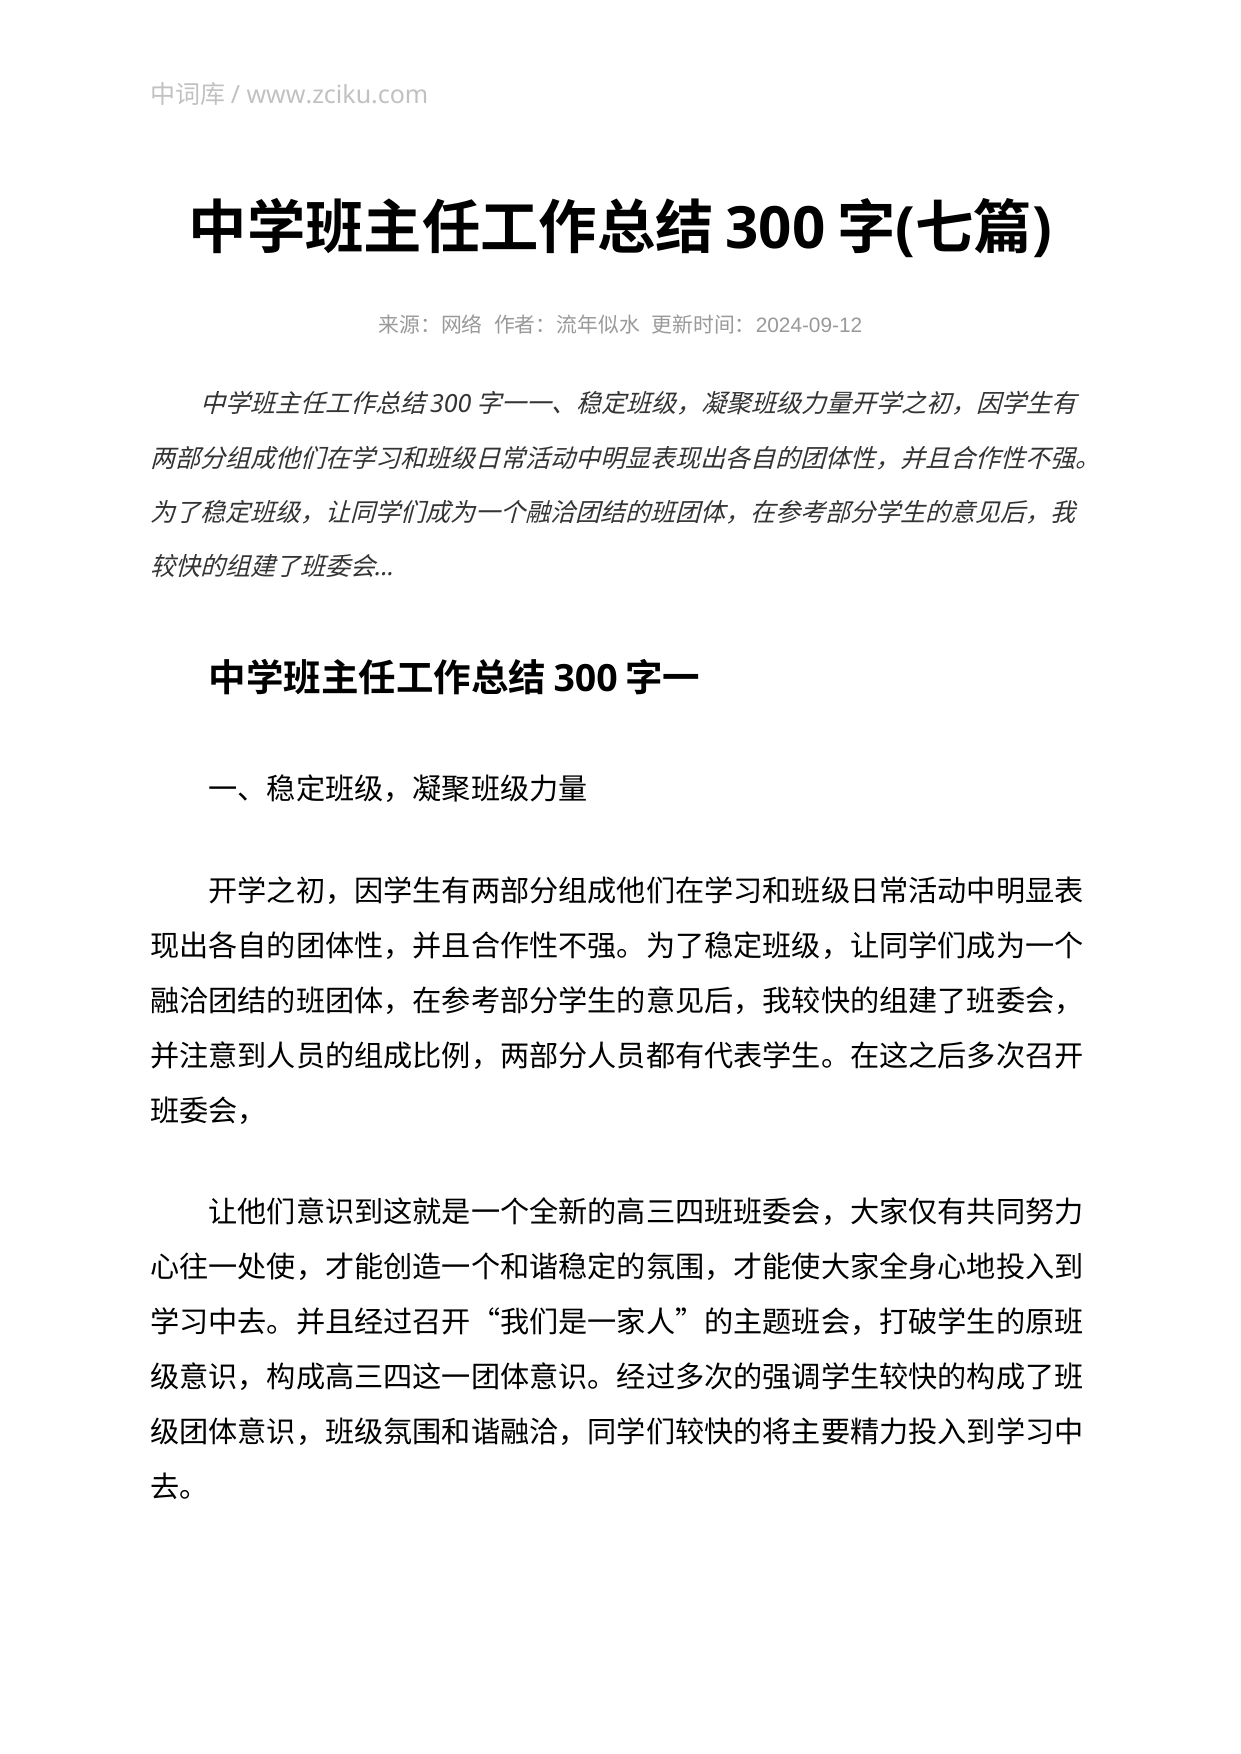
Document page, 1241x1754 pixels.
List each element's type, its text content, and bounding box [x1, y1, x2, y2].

text 中学班主任工作总结300字一 [150, 648, 1090, 703]
text 来源：网络 作者：流年似水 更新时间：2024-09-12 [150, 313, 1090, 337]
text 中学班主任工作总结300字一一、稳定班级，凝聚班级力量开学之初，因学生有两部分组成他们在学习和班级日常活动中明显表现出各自的团体性，并且合作性不强。为了稳定班级，让同学们成为一个融洽团结的班团体，在参考部分学生的意见后，我较快的组建了班委会... [150, 384, 1090, 583]
text 开学之初，因学生有两部分组成他们在学习和班级日常活动中明显表现出各自的团体性，并且合作性不强。为了稳定班级，让同学们成为一个融洽团结的班团体，在参考部分学生的意见后，我较快的组建了班委会，并注意到人员的组成比例，两部分人员都有代表学生。在这之后多次召开班委会， [150, 867, 1090, 1129]
subtitle 中学班主任工作总结300字(七篇) [150, 181, 1090, 266]
text 让他们意识到这就是一个全新的高三四班班委会，大家仅有共同努力心往一处使，才能创造一个和谐稳定的氛围，才能使大家全身心地投入到学习中去。并且经过召开“我们是一家人”的主题班会，打破学生的原班级意识，构成高三四这一团体意识。经过多次的强调学生较快的构成了班级团体意识，班级氛围和谐融洽，同学们较快的将主要精力投入到学习中去。 [150, 1189, 1090, 1506]
text 一、稳定班级，凝聚班级力量 [150, 766, 1090, 808]
